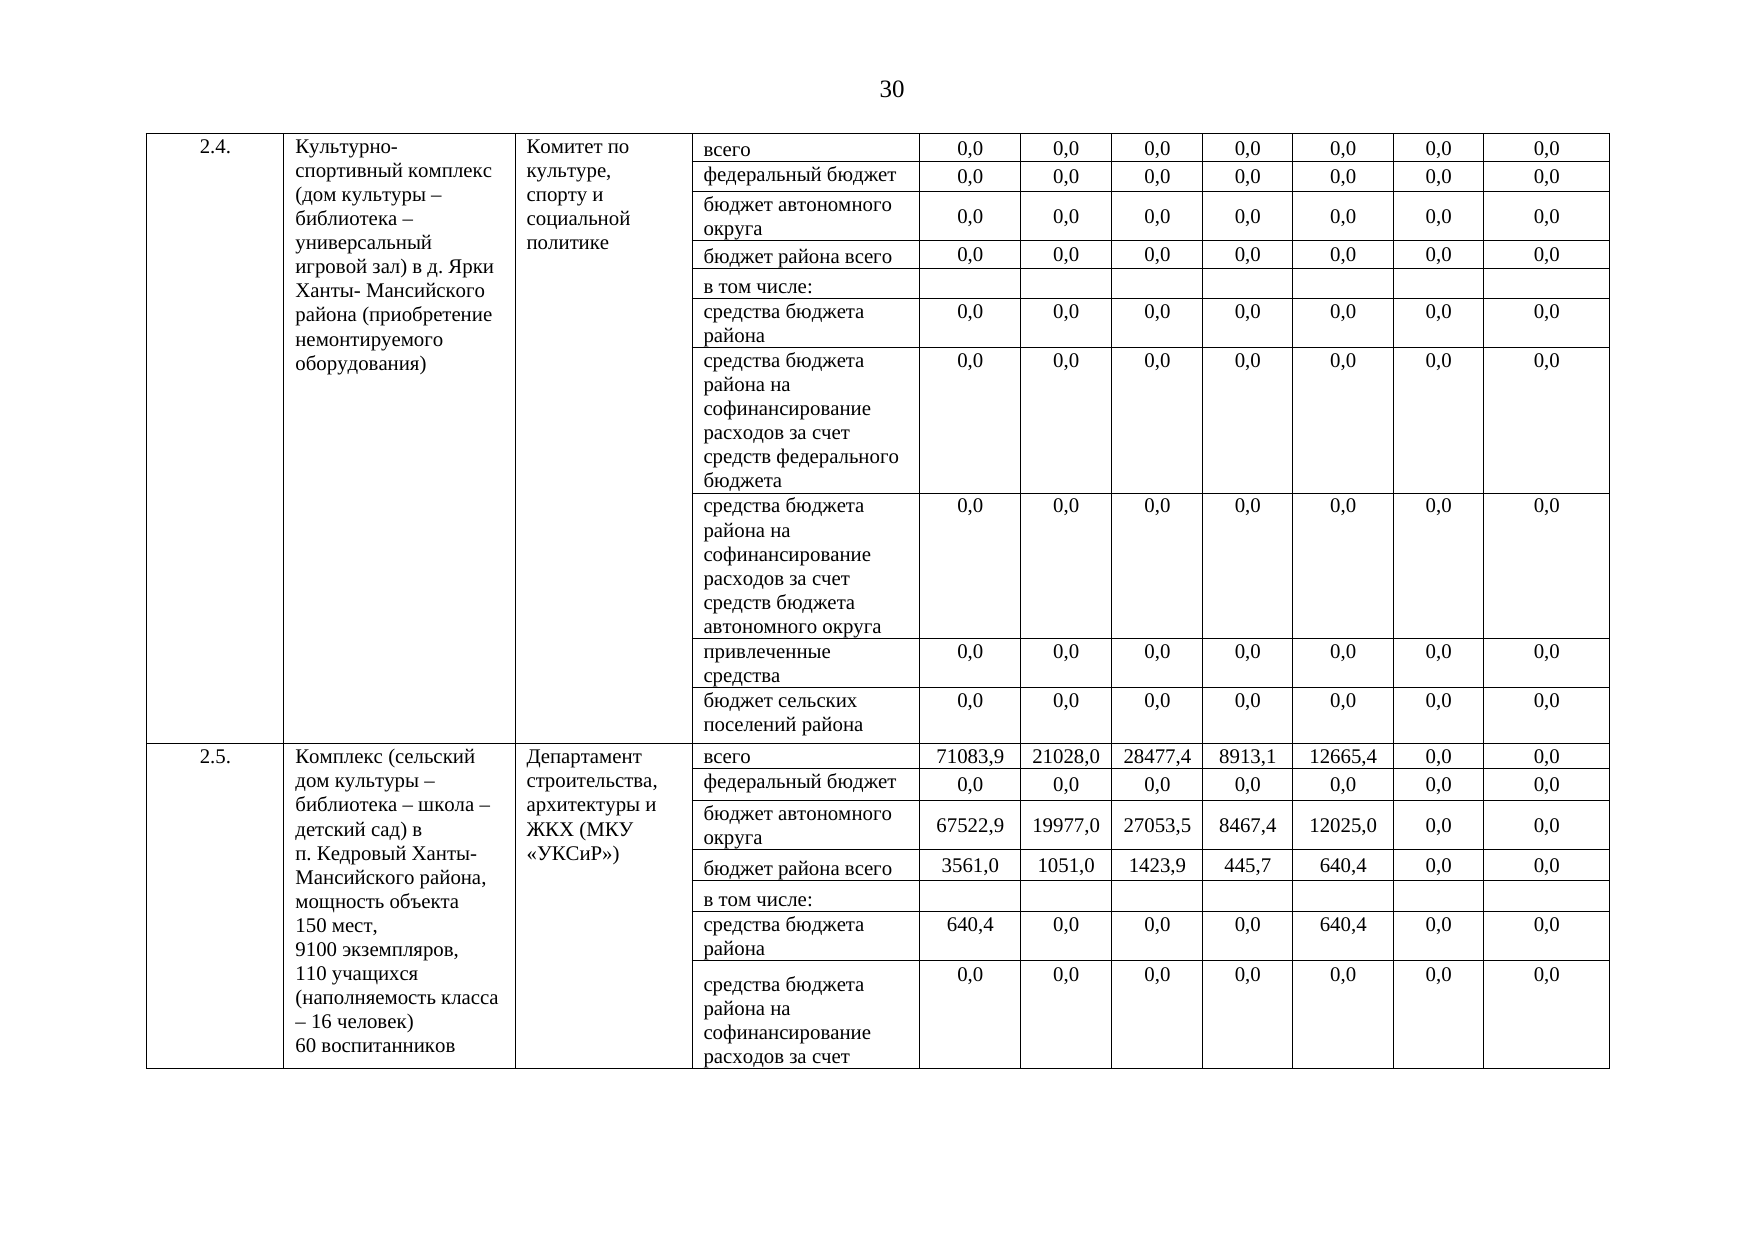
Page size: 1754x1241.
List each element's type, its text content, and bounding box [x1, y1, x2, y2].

table_cell 0,0 [1484, 162, 1609, 191]
table_cell [1203, 881, 1292, 911]
table_cell 0,0 [1112, 961, 1202, 1068]
table_cell 0,0 [1484, 912, 1609, 960]
table_cell 0,0 [1112, 494, 1202, 638]
table_cell 0,0 [1394, 744, 1483, 768]
table_cell [1203, 269, 1292, 298]
table_cell 0,0 [1484, 801, 1609, 849]
table_cell 2.4. [147, 134, 283, 743]
table_cell Департамент строительства, архитектуры и ЖКХ (МКУ «УКСиР») [516, 744, 692, 1068]
table_cell привлеченные средства [693, 639, 919, 687]
table_cell 0,0 [1203, 639, 1292, 687]
table_cell средства бюджета района [693, 299, 919, 347]
table_cell 0,0 [1112, 688, 1202, 743]
table_cell 0,0 [1112, 241, 1202, 268]
table_cell Комитет по культуре, спорту и социальной политике [516, 134, 692, 743]
table_cell Культурно-спортивный комплекс (дом культуры – библиотека – универсальный игровой зал) в д. Ярки Ханты- Мансийского района (приобретение немонтируемого оборудования) [284, 134, 515, 743]
table_cell 0,0 [1394, 162, 1483, 191]
table_cell 0,0 [1484, 688, 1609, 743]
table_cell 0,0 [1021, 961, 1111, 1068]
table_cell 0,0 [1021, 162, 1111, 191]
table_cell 0,0 [920, 688, 1020, 743]
table_cell 21028,0 [1021, 744, 1111, 768]
table_cell 8467,4 [1203, 801, 1292, 849]
table_cell в том числе: [693, 881, 919, 911]
table_cell всего [693, 134, 919, 161]
table_cell 0,0 [1203, 348, 1292, 492]
table_cell 2.5. [147, 744, 283, 1068]
table_cell 0,0 [1021, 241, 1111, 268]
table_cell 0,0 [1394, 850, 1483, 880]
table_cell 0,0 [1293, 769, 1393, 799]
table_cell 0,0 [1021, 769, 1111, 799]
table_cell 0,0 [1484, 299, 1609, 347]
table_cell бюджет района всего [693, 850, 919, 880]
table_cell 0,0 [920, 769, 1020, 799]
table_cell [693, 961, 919, 1068]
table_cell 0,0 [1293, 961, 1393, 1068]
table_cell 0,0 [1394, 801, 1483, 849]
table_cell 0,0 [1394, 688, 1483, 743]
table_cell 0,0 [920, 961, 1020, 1068]
table_cell 0,0 [1021, 494, 1111, 638]
table_cell 0,0 [920, 348, 1020, 492]
table_cell 0,0 [1293, 494, 1393, 638]
table_cell 0,0 [1021, 639, 1111, 687]
table_cell 67522,9 [920, 801, 1020, 849]
table_cell 0,0 [1293, 192, 1393, 240]
table_cell 0,0 [1021, 134, 1111, 161]
table_cell [1394, 269, 1483, 298]
table_cell 0,0 [1203, 134, 1292, 161]
table_cell бюджет автономного округа [693, 801, 919, 849]
table_cell 19977,0 [1021, 801, 1111, 849]
table_cell [1484, 269, 1609, 298]
table_cell 0,0 [1203, 241, 1292, 268]
table_cell 0,0 [1484, 494, 1609, 638]
table_cell 0,0 [920, 639, 1020, 687]
table_cell 0,0 [1112, 348, 1202, 492]
table_cell 0,0 [1293, 241, 1393, 268]
table_cell 0,0 [1112, 134, 1202, 161]
table_cell 0,0 [920, 192, 1020, 240]
table_cell средства бюджета района на софинансирование расходов за счет средств федерального бюджета [693, 348, 919, 492]
table_cell 0,0 [1203, 769, 1292, 799]
table_cell 0,0 [1293, 134, 1393, 161]
table_cell 1051,0 [1021, 850, 1111, 880]
table_cell 0,0 [1203, 688, 1292, 743]
table_cell [920, 269, 1020, 298]
table_cell 0,0 [1021, 299, 1111, 347]
table_cell 0,0 [1484, 850, 1609, 880]
table_cell [1293, 269, 1393, 298]
table_cell 0,0 [1021, 912, 1111, 960]
table_cell 0,0 [1394, 912, 1483, 960]
table_cell 0,0 [1394, 241, 1483, 268]
table_cell 0,0 [1203, 961, 1292, 1068]
table_cell федеральный бюджет [693, 162, 919, 191]
table_cell 0,0 [1021, 192, 1111, 240]
table_cell 0,0 [920, 241, 1020, 268]
table_cell 12665,4 [1293, 744, 1393, 768]
table_cell 0,0 [1293, 639, 1393, 687]
table_cell [1394, 881, 1483, 911]
table_cell 71083,9 [920, 744, 1020, 768]
table_cell 0,0 [1394, 961, 1483, 1068]
table_cell 640,4 [1293, 850, 1393, 880]
table_cell 0,0 [1484, 639, 1609, 687]
table_cell 0,0 [1394, 134, 1483, 161]
table_cell 0,0 [1112, 639, 1202, 687]
table_cell 0,0 [1203, 162, 1292, 191]
table_cell [1021, 881, 1111, 911]
table_cell 0,0 [1394, 769, 1483, 799]
table_cell 3561,0 [920, 850, 1020, 880]
table_cell [1112, 881, 1202, 911]
table_cell 0,0 [920, 299, 1020, 347]
table_cell 0,0 [1394, 192, 1483, 240]
table_cell 640,4 [1293, 912, 1393, 960]
table_cell 28477,4 [1112, 744, 1202, 768]
table_cell 0,0 [1112, 162, 1202, 191]
table_cell [1293, 881, 1393, 911]
table_cell 640,4 [920, 912, 1020, 960]
table_cell 0,0 [1112, 299, 1202, 347]
table_cell 0,0 [1112, 769, 1202, 799]
table_cell 0,0 [1112, 912, 1202, 960]
table_cell 0,0 [1203, 192, 1292, 240]
table_cell в том числе: [693, 269, 919, 298]
table_cell 1423,9 [1112, 850, 1202, 880]
table_cell 0,0 [1021, 688, 1111, 743]
table_cell 0,0 [1293, 688, 1393, 743]
table_cell [920, 881, 1020, 911]
table_cell 0,0 [1293, 162, 1393, 191]
table_cell 0,0 [1484, 744, 1609, 768]
table_cell 0,0 [1484, 769, 1609, 799]
table_cell 0,0 [1203, 299, 1292, 347]
table_cell 0,0 [1484, 348, 1609, 492]
table_cell 0,0 [1203, 494, 1292, 638]
table_cell 0,0 [1484, 192, 1609, 240]
table_cell 0,0 [920, 134, 1020, 161]
table_cell бюджет района всего [693, 241, 919, 268]
table_cell 0,0 [1394, 494, 1483, 638]
table_cell 0,0 [1484, 134, 1609, 161]
table_cell 0,0 [1394, 639, 1483, 687]
table_cell 0,0 [1484, 961, 1609, 1068]
table_cell [1021, 269, 1111, 298]
table_cell 8913,1 [1203, 744, 1292, 768]
table_cell 0,0 [1394, 299, 1483, 347]
table_cell бюджет сельских поселений района [693, 688, 919, 743]
table_cell 0,0 [920, 494, 1020, 638]
table_cell Комплекс (сельский дом культуры – библиотека – школа – детский сад) в п. Кедровый Ханты-Мансийского района, мощность объекта 150 мест, 9100 экземпляров, 110 учащихся (наполняемость класса – 16 человек) 60 воспитанников [284, 744, 515, 1068]
table_cell средства бюджета района [693, 912, 919, 960]
table_cell средства бюджета района на софинансирование расходов за счет средств бюджета автономного округа [693, 494, 919, 638]
table_cell 0,0 [1112, 192, 1202, 240]
table_cell [1484, 881, 1609, 911]
table_cell 27053,5 [1112, 801, 1202, 849]
table_cell 445,7 [1203, 850, 1292, 880]
table_cell 0,0 [1203, 912, 1292, 960]
table_cell всего [693, 744, 919, 768]
table_cell 0,0 [1484, 241, 1609, 268]
table_cell 0,0 [1293, 348, 1393, 492]
table_cell 0,0 [1021, 348, 1111, 492]
table_cell 0,0 [920, 162, 1020, 191]
table_cell 0,0 [1394, 348, 1483, 492]
table_cell бюджет автономного округа [693, 192, 919, 240]
table_cell [1112, 269, 1202, 298]
table_cell 12025,0 [1293, 801, 1393, 849]
table_cell федеральный бюджет [693, 769, 919, 799]
table_cell 0,0 [1293, 299, 1393, 347]
